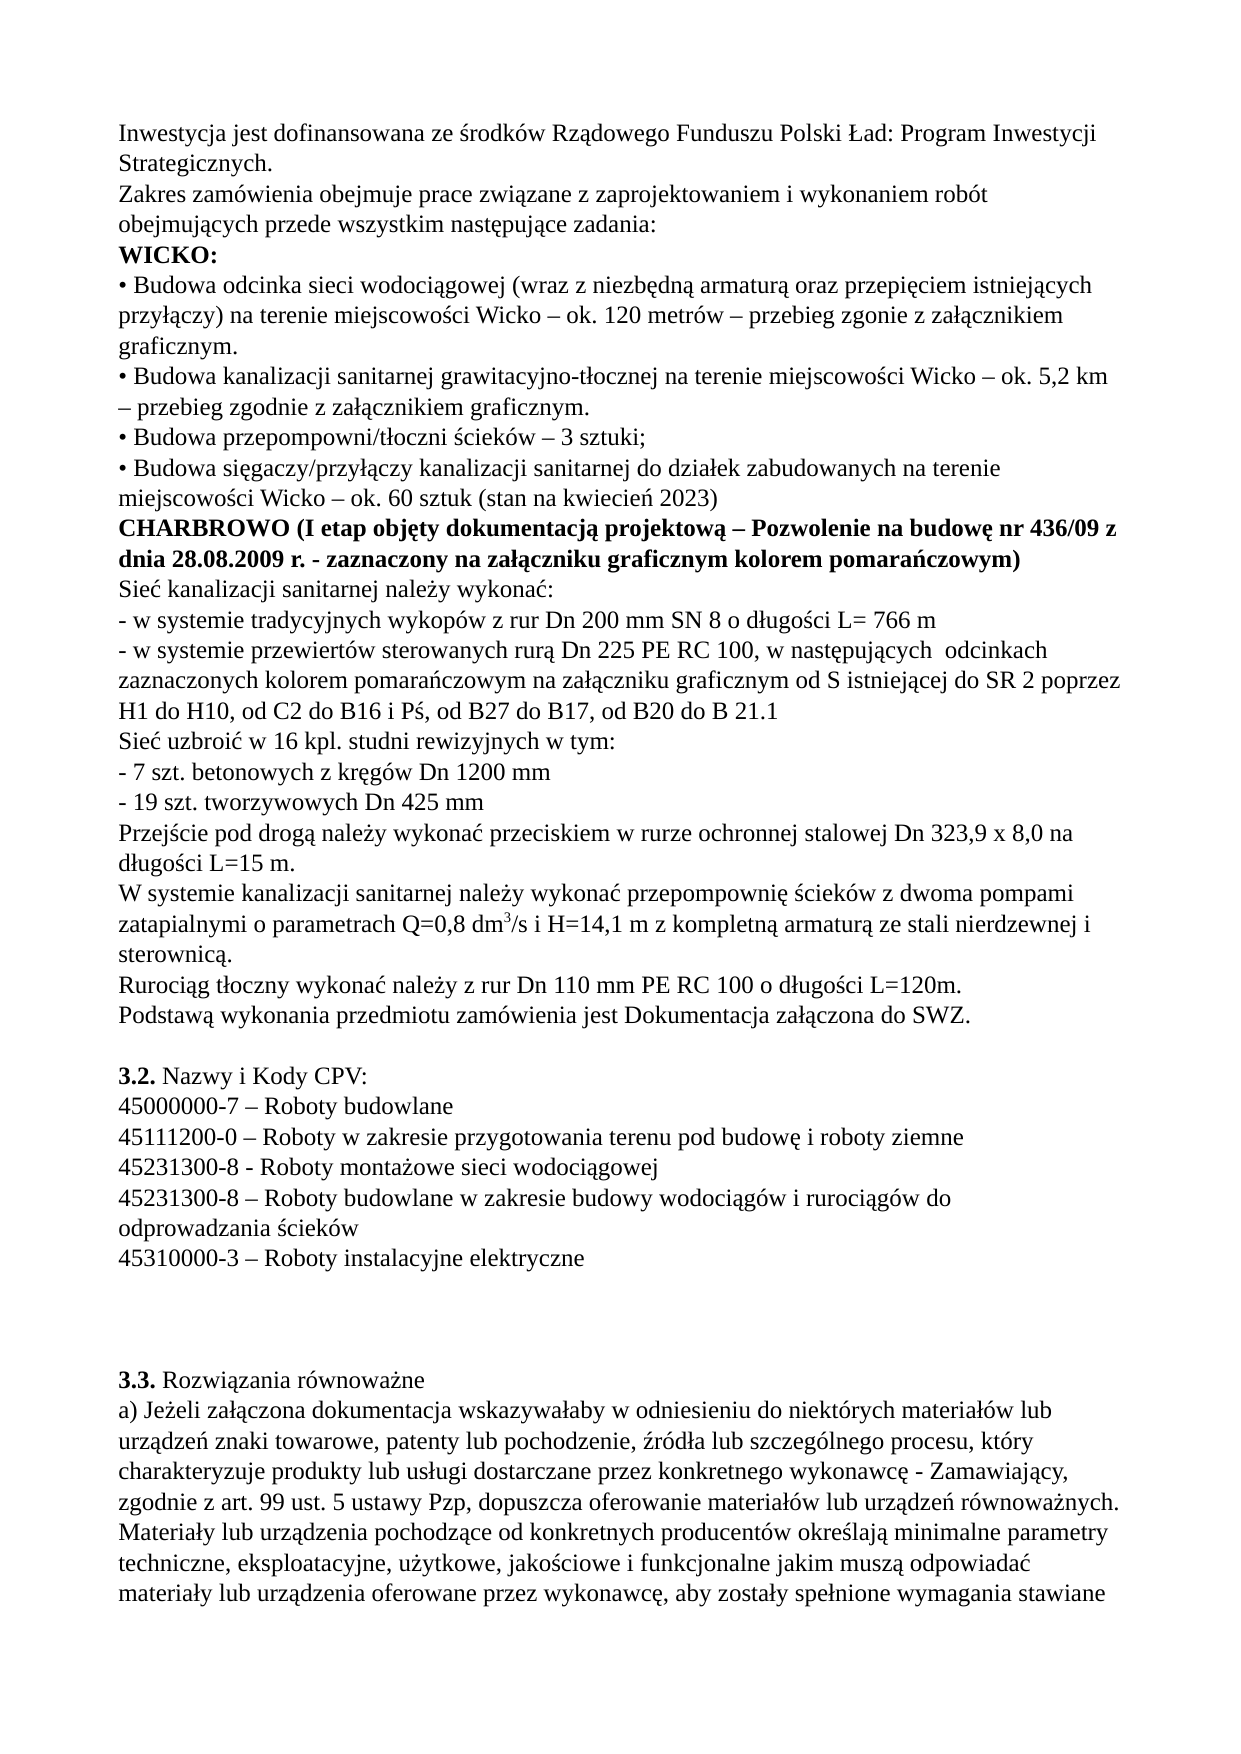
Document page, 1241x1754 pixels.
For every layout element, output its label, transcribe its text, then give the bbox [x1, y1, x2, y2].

text 45000000-7 – Roboty budowlane [118, 1091, 1122, 1120]
text • Budowa przepompowni/tłoczni ścieków – 3 sztuki; [118, 422, 1122, 451]
text • Budowa sięgaczy/przyłączy kanalizacji sanitarnej do działek zabudowanych na terenie [118, 453, 1122, 481]
text • Budowa kanalizacji sanitarnej grawitacyjno-tłocznej na terenie miejscowości Wicko – ok. 5,2 km – przebieg zgodnie z załącznikiem graficznym. [118, 361, 1122, 421]
text 45111200-0 – Roboty w zakresie przygotowania terenu pod budowę i roboty ziemne [118, 1122, 1122, 1151]
text Podstawą wykonania przedmiotu zamówienia jest Dokumentacja załączona do SWZ. [118, 1000, 1122, 1029]
text Przejście pod drogą należy wykonać przeciskiem w rurze ochronnej stalowej Dn 323,9 x 8,0 na długości L=15 m. [118, 818, 1122, 877]
text • Budowa odcinka sieci wodociągowej (wraz z niezbędną armaturą oraz przepięciem istniejących [118, 270, 1122, 299]
text odprowadzania ścieków [118, 1213, 1122, 1242]
text Rurociąg tłoczny wykonać należy z rur Dn 110 mm PE RC 100 o długości L=120m. [118, 970, 1122, 998]
text 3.2. Nazwy i Kody CPV: [118, 1061, 1122, 1090]
text WICKO: [118, 240, 1122, 268]
text W systemie kanalizacji sanitarnej należy wykonać przepompownię ścieków z dwoma pompami zatapialnymi o parametrach Q=0,8 dm3/s i H=14,1 m z kompletną armaturą ze stali nierdzewnej i sterownicą. [118, 878, 1122, 968]
text 45231300-8 - Roboty montażowe sieci wodociągowej [118, 1152, 1122, 1181]
text - 19 szt. tworzywowych Dn 425 mm [118, 787, 1122, 816]
text - 7 szt. betonowych z kręgów Dn 1200 mm [118, 757, 1122, 786]
text Sieć kanalizacji sanitarnej należy wykonać: [118, 574, 1122, 603]
text miejscowości Wicko – ok. 60 sztuk (stan na kwiecień 2023) [118, 483, 1122, 512]
text 3.3. Rozwiązania równoważne [118, 1365, 1122, 1394]
text 45310000-3 – Roboty instalacyjne elektryczne [118, 1243, 1122, 1272]
text Zakres zamówienia obejmuje prace związane z zaprojektowaniem i wykonaniem robót obejmujących przede wszystkim następujące zadania: [118, 179, 1122, 238]
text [118, 1396, 1122, 1607]
text CHARBROWO (I etap objęty dokumentacją projektową – Pozwolenie na budowę nr 436/09 z dnia 28.08.2009 r. - zaznaczony na załączniku graficznym kolorem pomarańczowym) [118, 513, 1122, 573]
text przyłączy) na terenie miejscowości Wicko – ok. 120 metrów – przebieg zgonie z załącznikiem graficznym. [118, 301, 1122, 360]
text Inwestycja jest dofinansowana ze środków Rządowego Funduszu Polski Ład: Program Inwestycji Strategicznych. [118, 118, 1122, 177]
text 45231300-8 – Roboty budowlane w zakresie budowy wodociągów i rurociągów do [118, 1183, 1122, 1211]
text - w systemie tradycyjnych wykopów z rur Dn 200 mm SN 8 o długości L= 766 m [118, 605, 1122, 633]
text Sieć uzbroić w 16 kpl. studni rewizyjnych w tym: [118, 726, 1122, 755]
text - w systemie przewiertów sterowanych rurą Dn 225 PE RC 100, w następujących odcinkach zaznaczonych kolorem pomarańczowym na załączniku graficznym od S istniejącej do SR 2 poprzez H1 do H10, od C2 do B16 i Pś, od B27 do B17, od B20 do B 21.1 [118, 635, 1122, 725]
